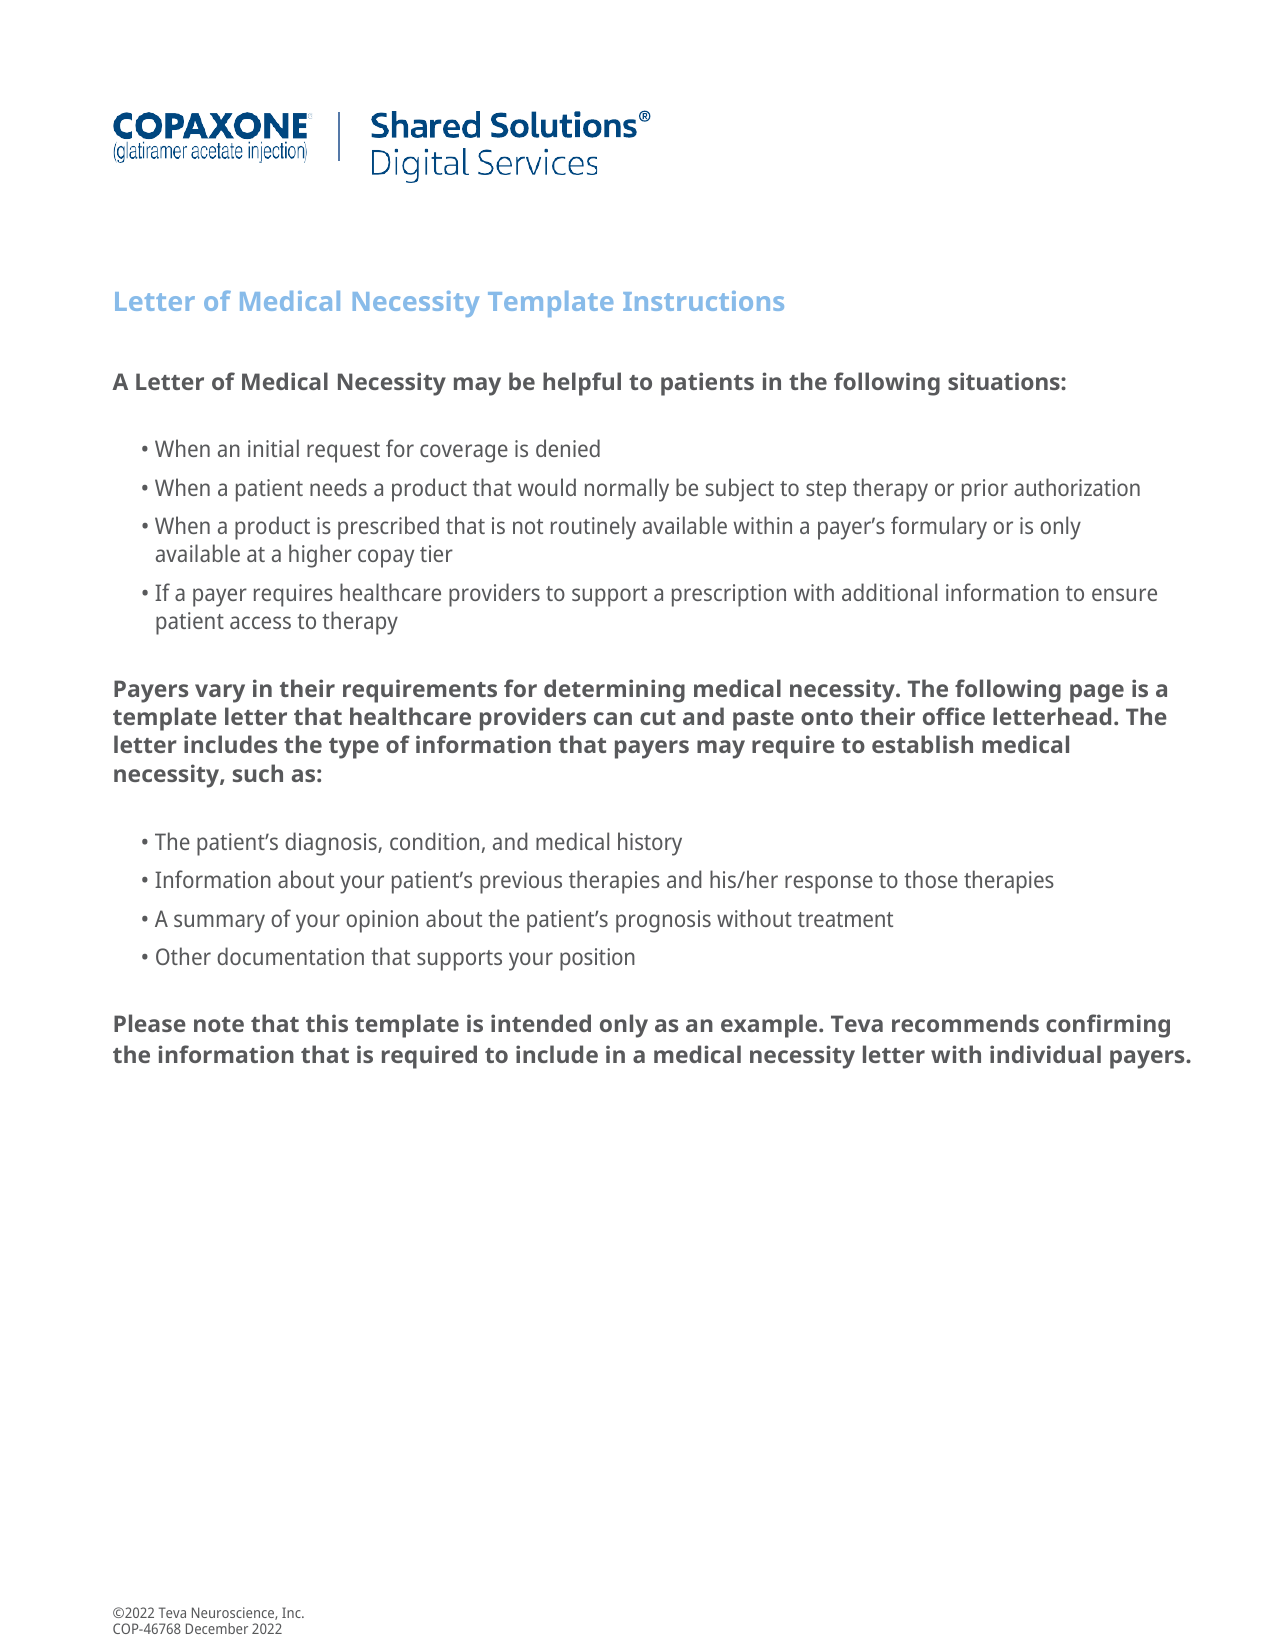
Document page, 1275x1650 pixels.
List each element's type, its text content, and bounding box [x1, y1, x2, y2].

list When an initial request for coverage is denied [140, 433, 1204, 464]
subtitle Payers vary in their requirements for determining medical necessity. The following page is a template letter that healthcare providers can cut and paste onto their office letterhead. The letter includes the type of information that payers may require to establish medical necessity, such as: [112, 674, 1173, 789]
subtitle A Letter of Medical Necessity may be helpful to patients in the following situations: [112, 366, 1204, 397]
picture [113, 112, 313, 163]
title Letter of Medical Necessity Template Instructions [112, 283, 1204, 319]
list Information about your patient’s previous therapies and his/her response to those therapies [140, 864, 1204, 895]
picture [371, 111, 427, 138]
text ©2022 Teva Neuroscience, Inc. COP-46768 December 2022 [112, 1605, 310, 1638]
list Other documentation that supports your position [140, 941, 1204, 972]
picture [430, 111, 480, 138]
list If a payer requires healthcare providers to support a prescription with additional information to ensure patient access to therapy [141, 579, 1162, 636]
picture [372, 148, 598, 183]
list When a patient needs a product that would normally be subject to step therapy or prior authorization [140, 472, 1204, 503]
list A summary of your opinion about the patient’s prognosis without treatment [140, 903, 1204, 934]
subtitle Please note that this template is intended only as an example. Teva recommends confirming the information that is required to include in a medical necessity letter with individual payers. [112, 1008, 1204, 1071]
list The patient’s diagnosis, condition, and medical history [140, 826, 1204, 857]
list When a product is prescribed that is not routinely available within a payer’s formulary or is only available at a higher copay tier [141, 512, 1086, 569]
